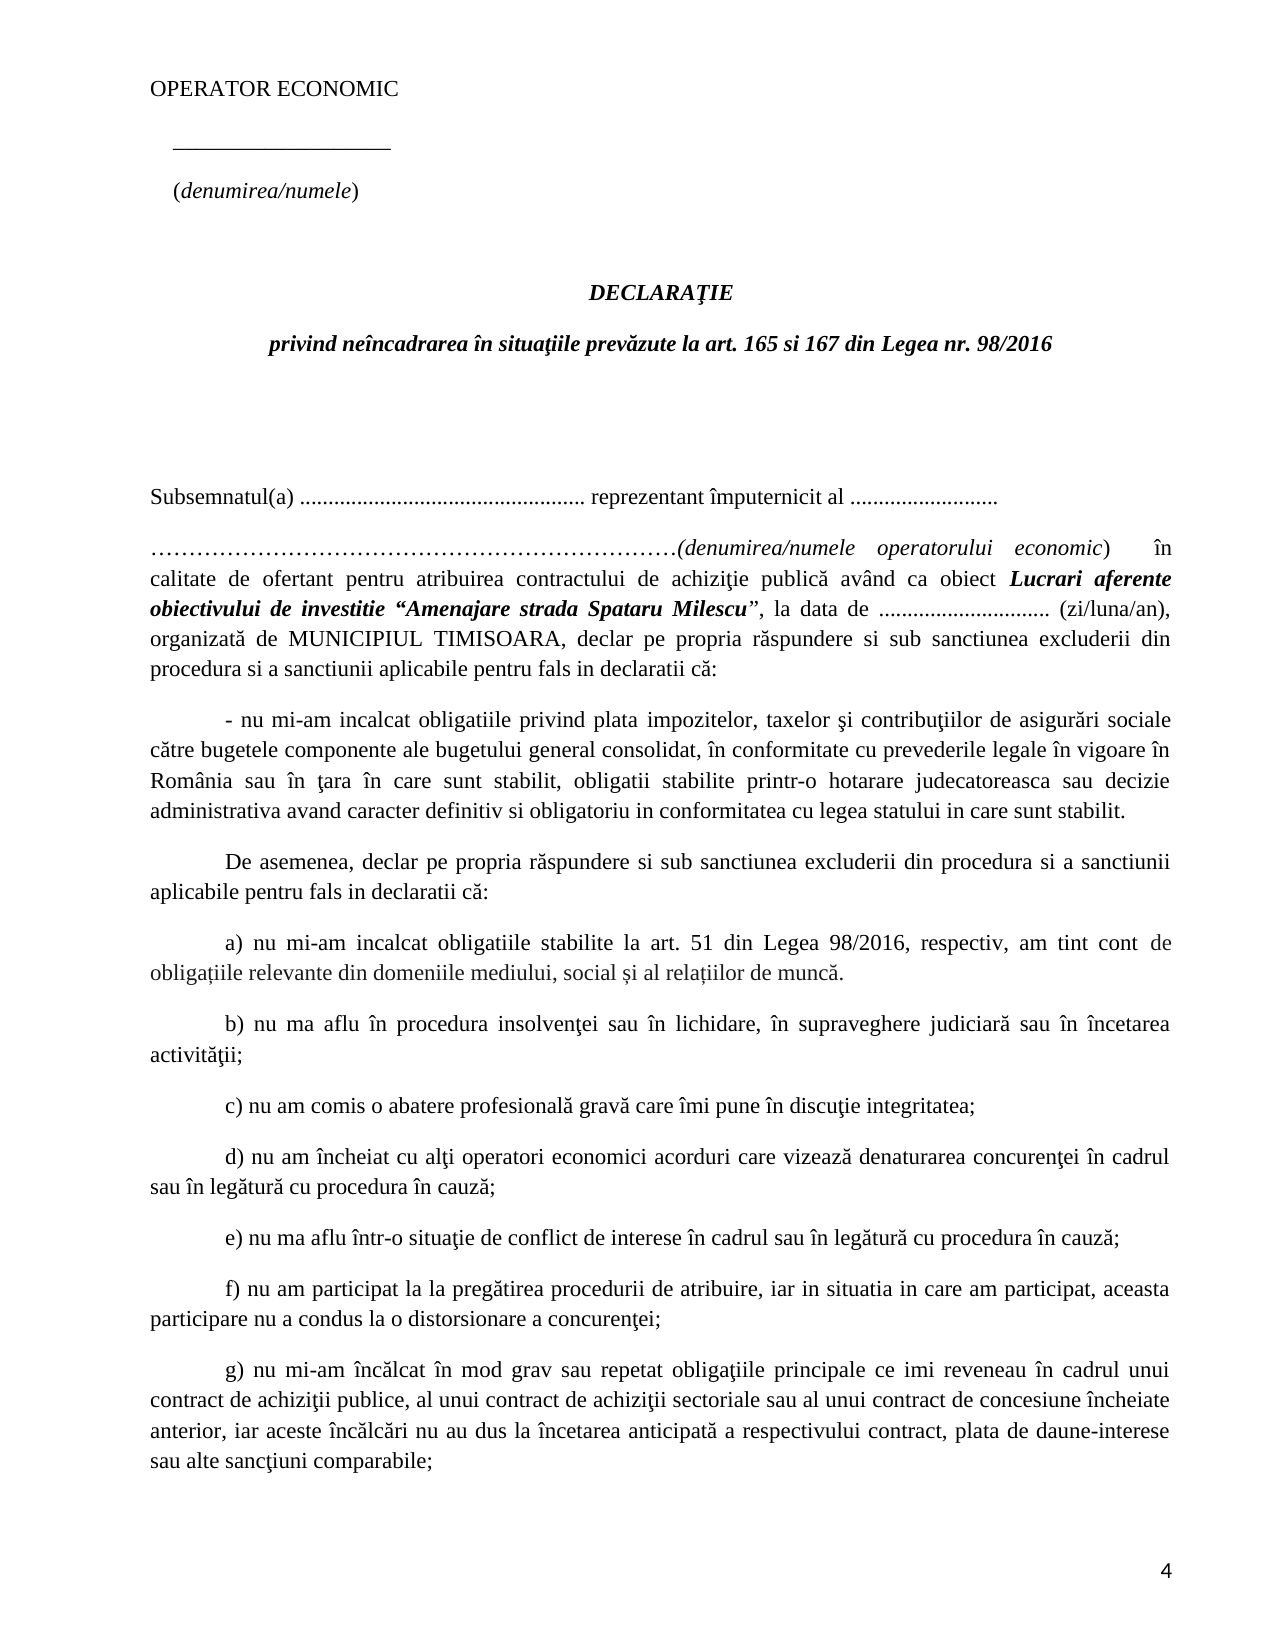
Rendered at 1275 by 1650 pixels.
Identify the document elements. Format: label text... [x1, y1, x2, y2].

text - nu mi-am incalcat obligatiile privind plata impozitelor, taxelor şi contribuţiilor de asigurări sociale către bugetele componente ale bugetului general consolidat, în conformitate cu prevederile legale în vigoare în România sau în ţara în care sunt stabilit, obligatii stabilite printr-o hotarare judecatoreasca sau decizie administrativa avand caracter definitiv si obligatoriu in conformitatea cu legea statului in care sunt stabilit. [150, 706, 1172, 823]
text a) nu mi-am incalcat obligatiile stabilite la art. 51 din Legea 98/2016, respectiv, am tint cont de obligațiile relevante din domeniile mediului, social și al relațiilor de muncă. [150, 929, 1172, 986]
text d) nu am încheiat cu alţi operatori economici acorduri care vizează denaturarea concurenţei în cadrul sau în legătură cu procedura în cauză; [150, 1143, 1172, 1199]
text privind neîncadrarea în situaţiile prevăzute la art. 165 si 167 din Legea nr. 98/2016 [150, 330, 1172, 357]
text f) nu am participat la la pregătirea procedurii de atribuire, iar in situatia in care am participat, aceasta participare nu a condus la o distorsionare a concurenţei; [150, 1275, 1172, 1332]
text e) nu ma aflu într-o situaţie de conflict de interese în cadrul sau în legătură cu procedura în cauză; [150, 1224, 1172, 1250]
text ___________________ [150, 126, 1172, 152]
text Subsemnatul(a) .................................................. reprezentant împuternicit al .......................... [150, 483, 1172, 510]
text (denumirea/numele) [150, 177, 1172, 203]
text OPERATOR ECONOMIC [150, 75, 1172, 101]
text ……………………………………………………………(denumirea/numele operatorului economic) în calitate de ofertant pentru atribuirea contractului de achiziţie publică având ca obiect Lucrari aferente obiectivului de investitie “Amenajare strada Spataru Milescu”, la data de .............................. (zi/luna/an), organizată de MUNICIPIUL TIMISOARA, declar pe propria răspundere si sub sanctiunea excluderii din procedura si a sanctiunii aplicabile pentru fals in declaratii că: [150, 534, 1172, 682]
text c) nu am comis o abatere profesională gravă care îmi pune în discuţie integritatea; [150, 1092, 1172, 1118]
text g) nu mi-am încălcat în mod grav sau repetat obligaţiile principale ce imi reveneau în cadrul unui contract de achiziţii publice, al unui contract de achiziţii sectoriale sau al unui contract de concesiune încheiate anterior, iar aceste încălcări nu au dus la încetarea anticipată a respectivului contract, plata de daune-interese sau alte sancţiuni comparabile; [150, 1356, 1172, 1473]
text DECLARAŢIE [150, 279, 1172, 306]
text De asemenea, declar pe propria răspundere si sub sanctiunea excluderii din procedura si a sanctiunii aplicabile pentru fals in declaratii că: [150, 848, 1172, 904]
text b) nu ma aflu în procedura insolvenţei sau în lichidare, în supraveghere judiciară sau în încetarea activităţii; [150, 1010, 1172, 1067]
